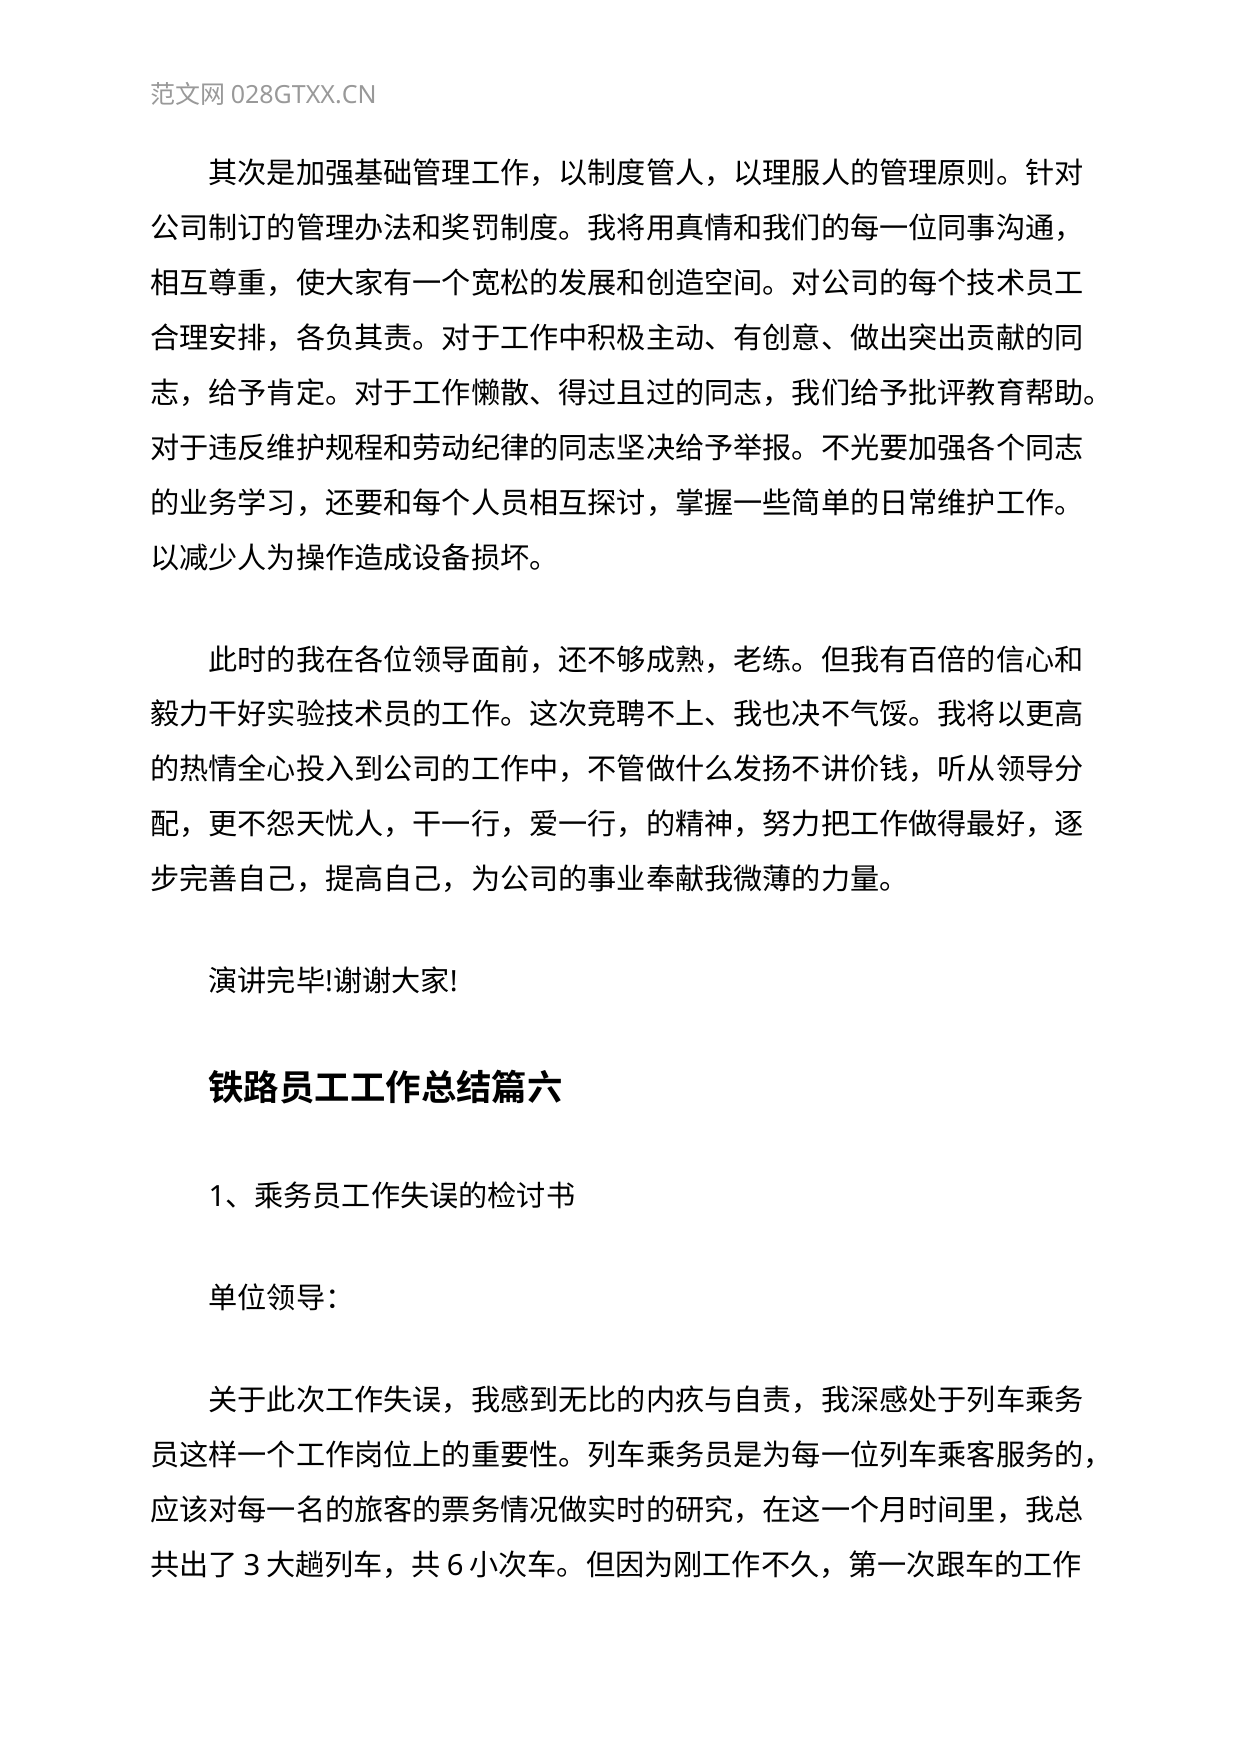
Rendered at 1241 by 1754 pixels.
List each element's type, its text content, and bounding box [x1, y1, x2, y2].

text 铁路员工工作总结篇六 [150, 1059, 1090, 1111]
text 1、乘务员工作失误的检讨书 [150, 1173, 1090, 1215]
text 单位领导： [150, 1275, 1090, 1317]
text 此时的我在各位领导面前，还不够成熟，老练。但我有百倍的信心和毅力干好实验技术员的工作。这次竞聘不上、我也决不气馁。我将以更高的热情全心投入到公司的工作中，不管做什么发扬不讲价钱，听从领导分配，更不怨天忧人，干一行，爱一行，的精神，努力把工作做得最好，逐步完善自己，提高自己，为公司的事业奉献我微薄的力量。 [150, 636, 1090, 898]
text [150, 1377, 1090, 1584]
text 演讲完毕!谢谢大家! [150, 957, 1090, 1000]
text 其次是加强基础管理工作，以制度管人，以理服人的管理原则。针对公司制订的管理办法和奖罚制度。我将用真情和我们的每一位同事沟通，相互尊重，使大家有一个宽松的发展和创造空间。对公司的每个技术员工合理安排，各负其责。对于工作中积极主动、有创意、做出突出贡献的同志，给予肯定。对于工作懒散、得过且过的同志，我们给予批评教育帮助。对于违反维护规程和劳动纪律的同志坚决给予举报。不光要加强各个同志的业务学习，还要和每个人员相互探讨，掌握一些简单的日常维护工作。以减少人为操作造成设备损坏。 [150, 150, 1090, 577]
